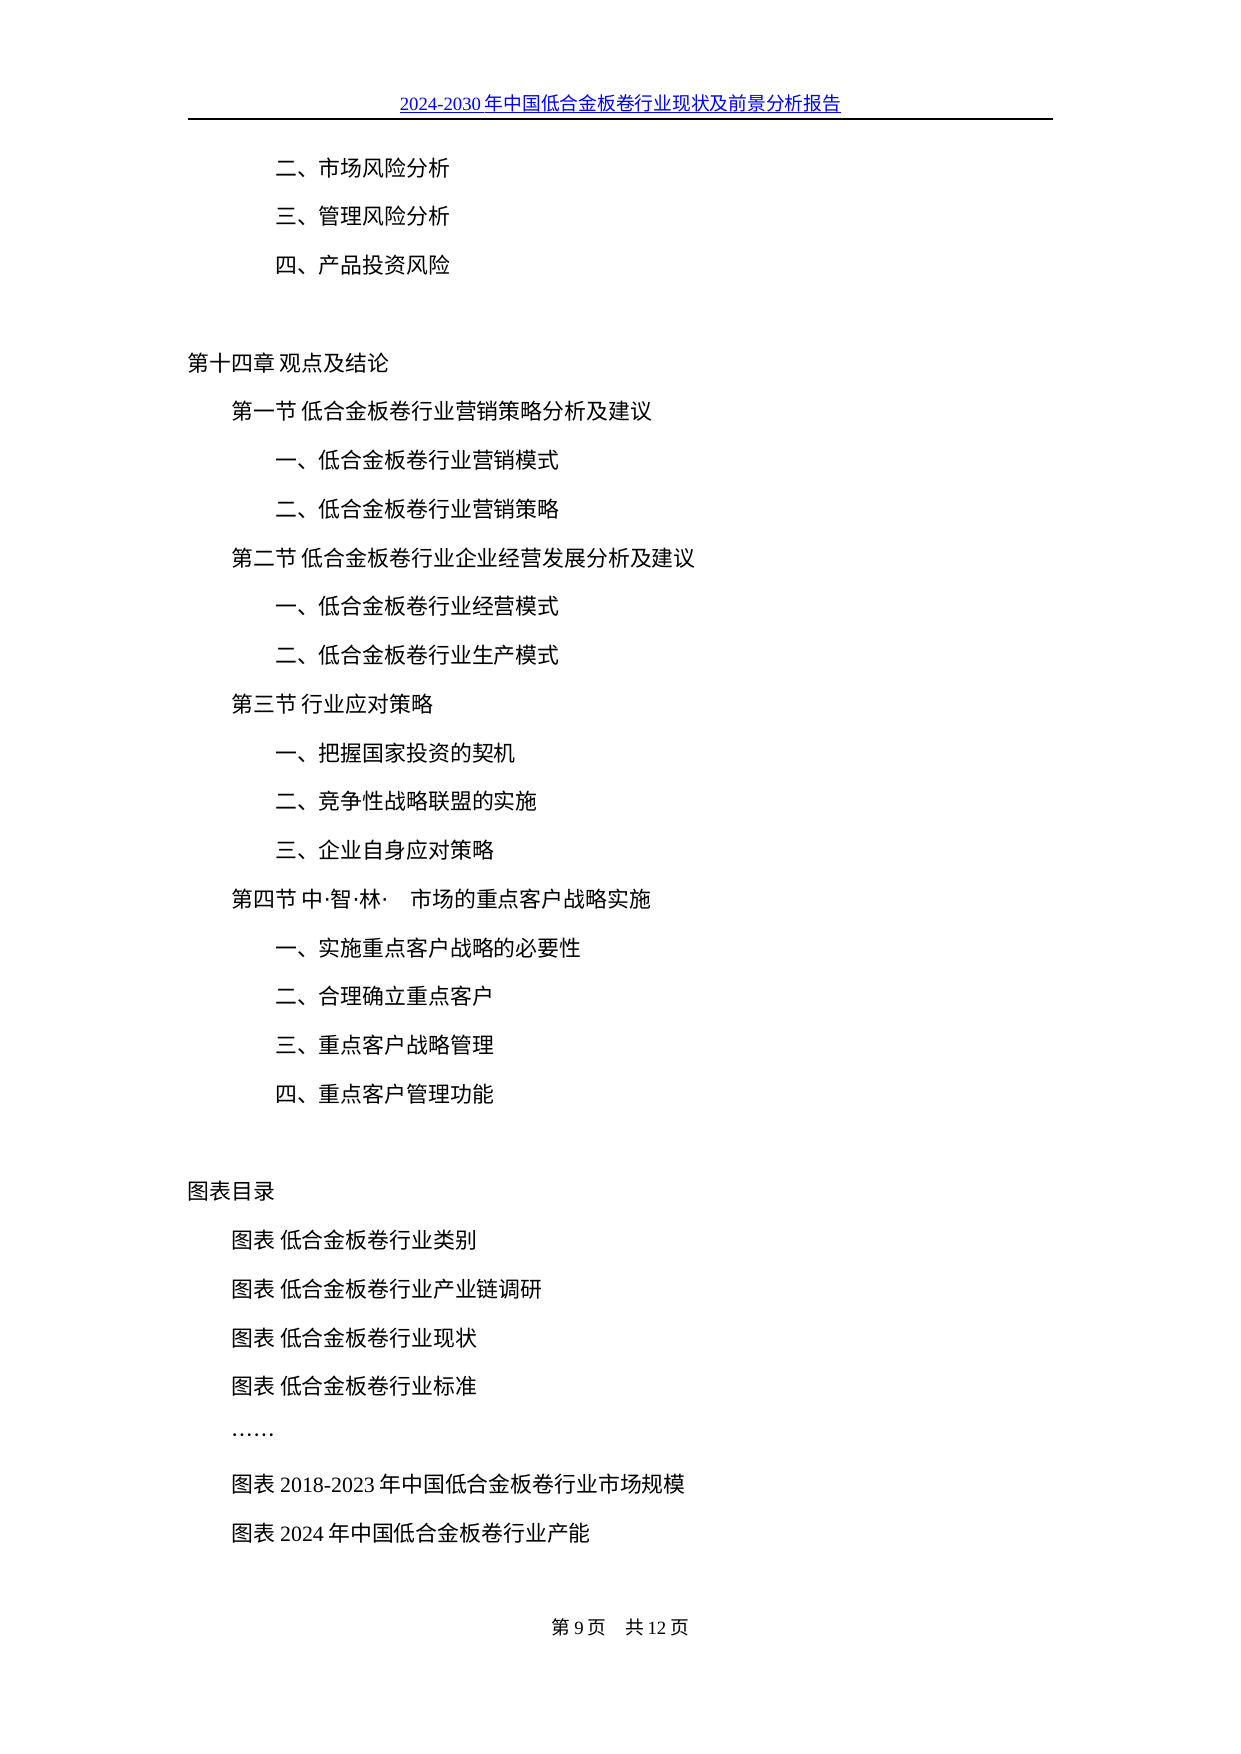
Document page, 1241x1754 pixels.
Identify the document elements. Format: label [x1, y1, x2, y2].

text [187, 150, 1053, 1548]
